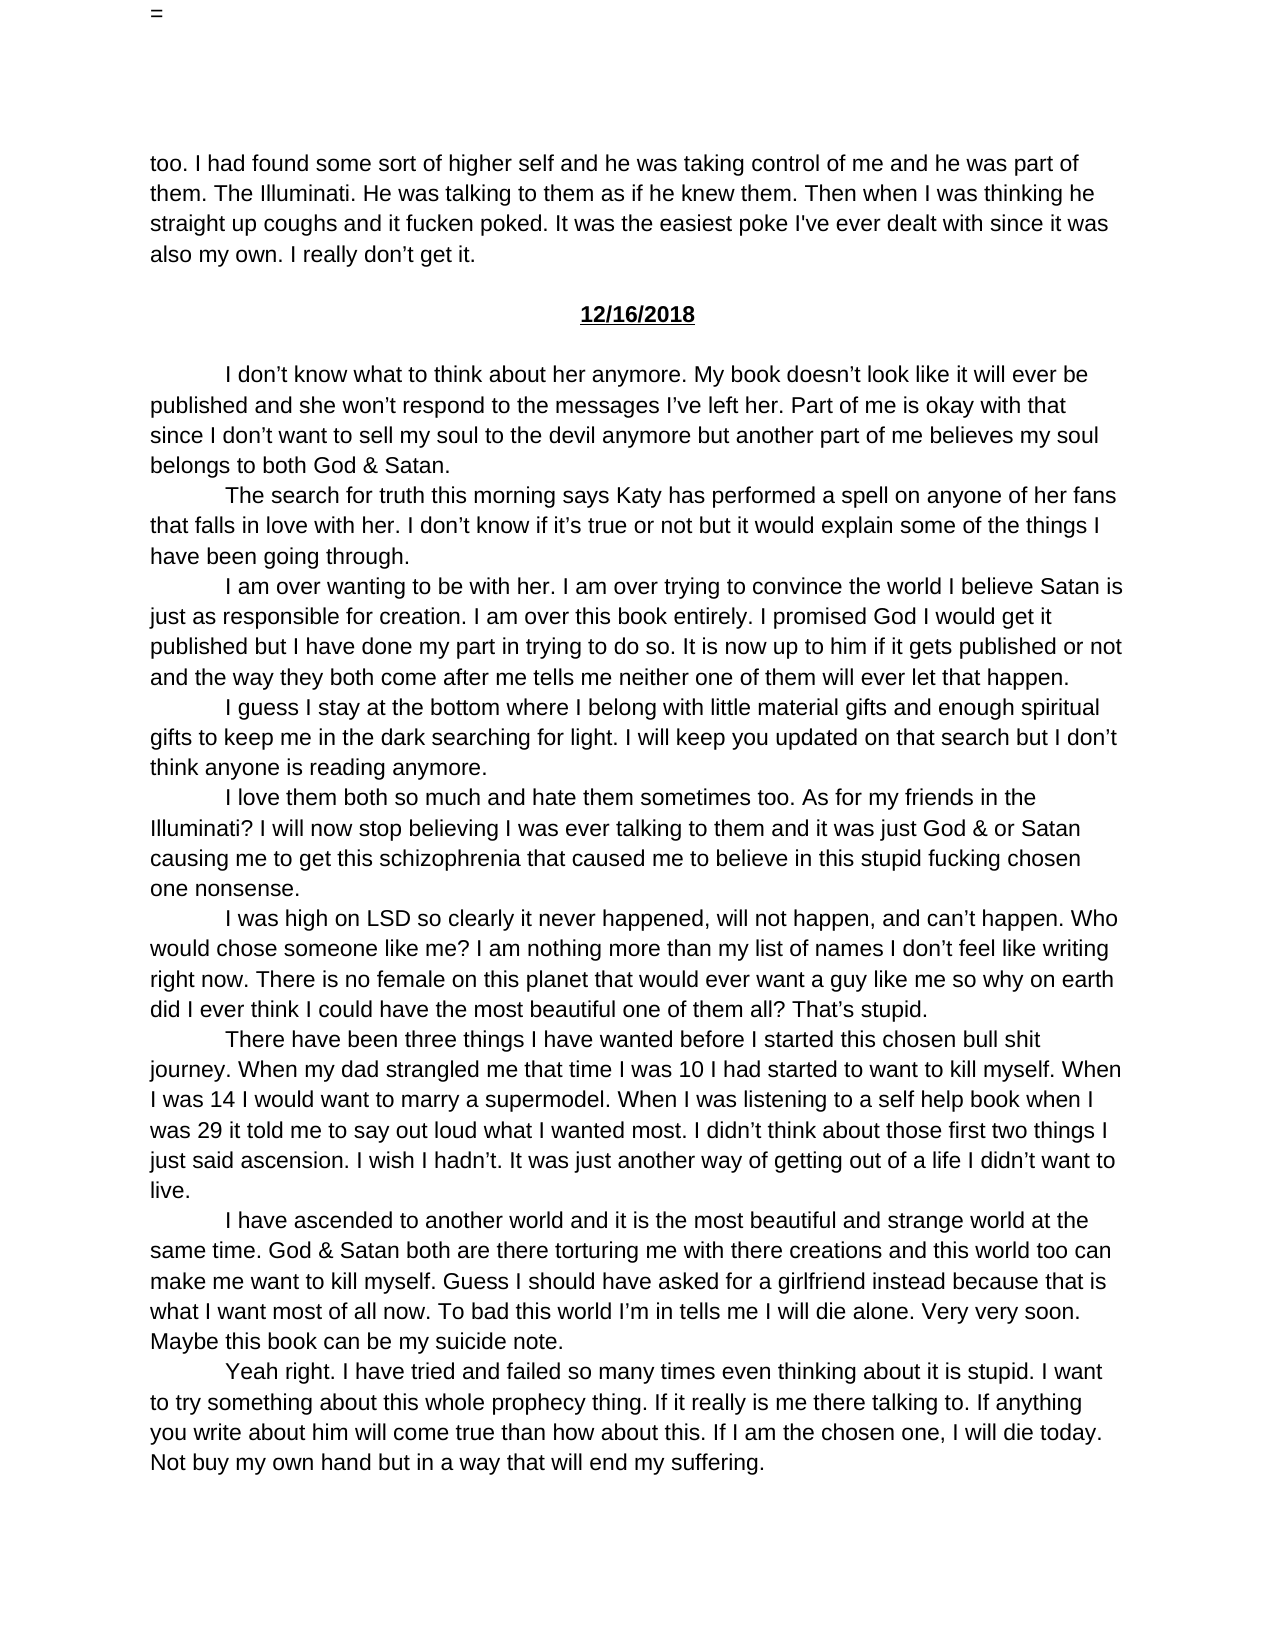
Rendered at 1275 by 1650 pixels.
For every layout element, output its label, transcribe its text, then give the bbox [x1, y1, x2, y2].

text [150, 150, 1125, 267]
text I was high on LSD so clearly it never happened, will not happen, and can’t happen. Who would chose someone like me? I am nothing more than my list of names I don’t feel like writing right now. There is no female on this planet that would ever want a guy like me so why on earth did I ever think I could have the most beautiful one of them all? That’s stupid. [150, 905, 1125, 1022]
text I don’t know what to think about her anymore. My book doesn’t look like it will ever be published and she won’t respond to the messages I’ve left her. Part of me is okay with that since I don’t want to sell my soul to the devil anymore but another part of me believes my soul belongs to both God & Satan. [150, 361, 1125, 478]
text 12/16/2018 [150, 301, 1125, 327]
text I am over wanting to be with her. I am over trying to convince the world I believe Satan is just as responsible for creation. I am over this book entirely. I promised God I would get it published but I have done my part in trying to do so. It is now up to him if it gets published or not and the way they both come after me tells me neither one of them will ever let that happen. [150, 573, 1125, 690]
text I love them both so much and hate them sometimes too. As for my friends in the Illuminati? I will now stop believing I was ever talking to them and it was just God & or Satan causing me to get this schizophrenia that caused me to believe in this stupid fucking chosen one nonsense. [150, 784, 1125, 901]
text There have been three things I have wanted before I started this chosen bull shit journey. When my dad strangled me that time I was 10 I had started to want to kill myself. When I was 14 I would want to marry a supermodel. When I was listening to a self help book when I was 29 it told me to say out loud what I wanted most. I didn’t think about those first two things I just said ascension. I wish I hadn’t. It was just another way of getting out of a life I didn’t want to live. [150, 1026, 1125, 1203]
text Yeah right. I have tried and failed so many times even thinking about it is stupid. I want to try something about this whole prophecy thing. If it really is me there talking to. If anything you write about him will come true than how about this. If I am the chosen one, I will die today. Not buy my own hand but in a way that will end my suffering. [150, 1358, 1125, 1475]
text The search for truth this morning says Katy has performed a spell on anyone of her fans that falls in love with her. I don’t know if it’s true or not but it would explain some of the things I have been going through. [150, 482, 1125, 569]
text I guess I stay at the bottom where I belong with little material gifts and enough spiritual gifts to keep me in the dark searching for light. I will keep you updated on that search but I don’t think anyone is reading anymore. [150, 694, 1125, 781]
text I have ascended to another world and it is the most beautiful and strange world at the same time. God & Satan both are there torturing me with there creations and this world too can make me want to kill myself. Guess I should have asked for a girlfriend instead because that is what I want most of all now. To bad this world I’m in tells me I will die alone. Very very soon. Maybe this book can be my suicide note. [150, 1207, 1125, 1354]
